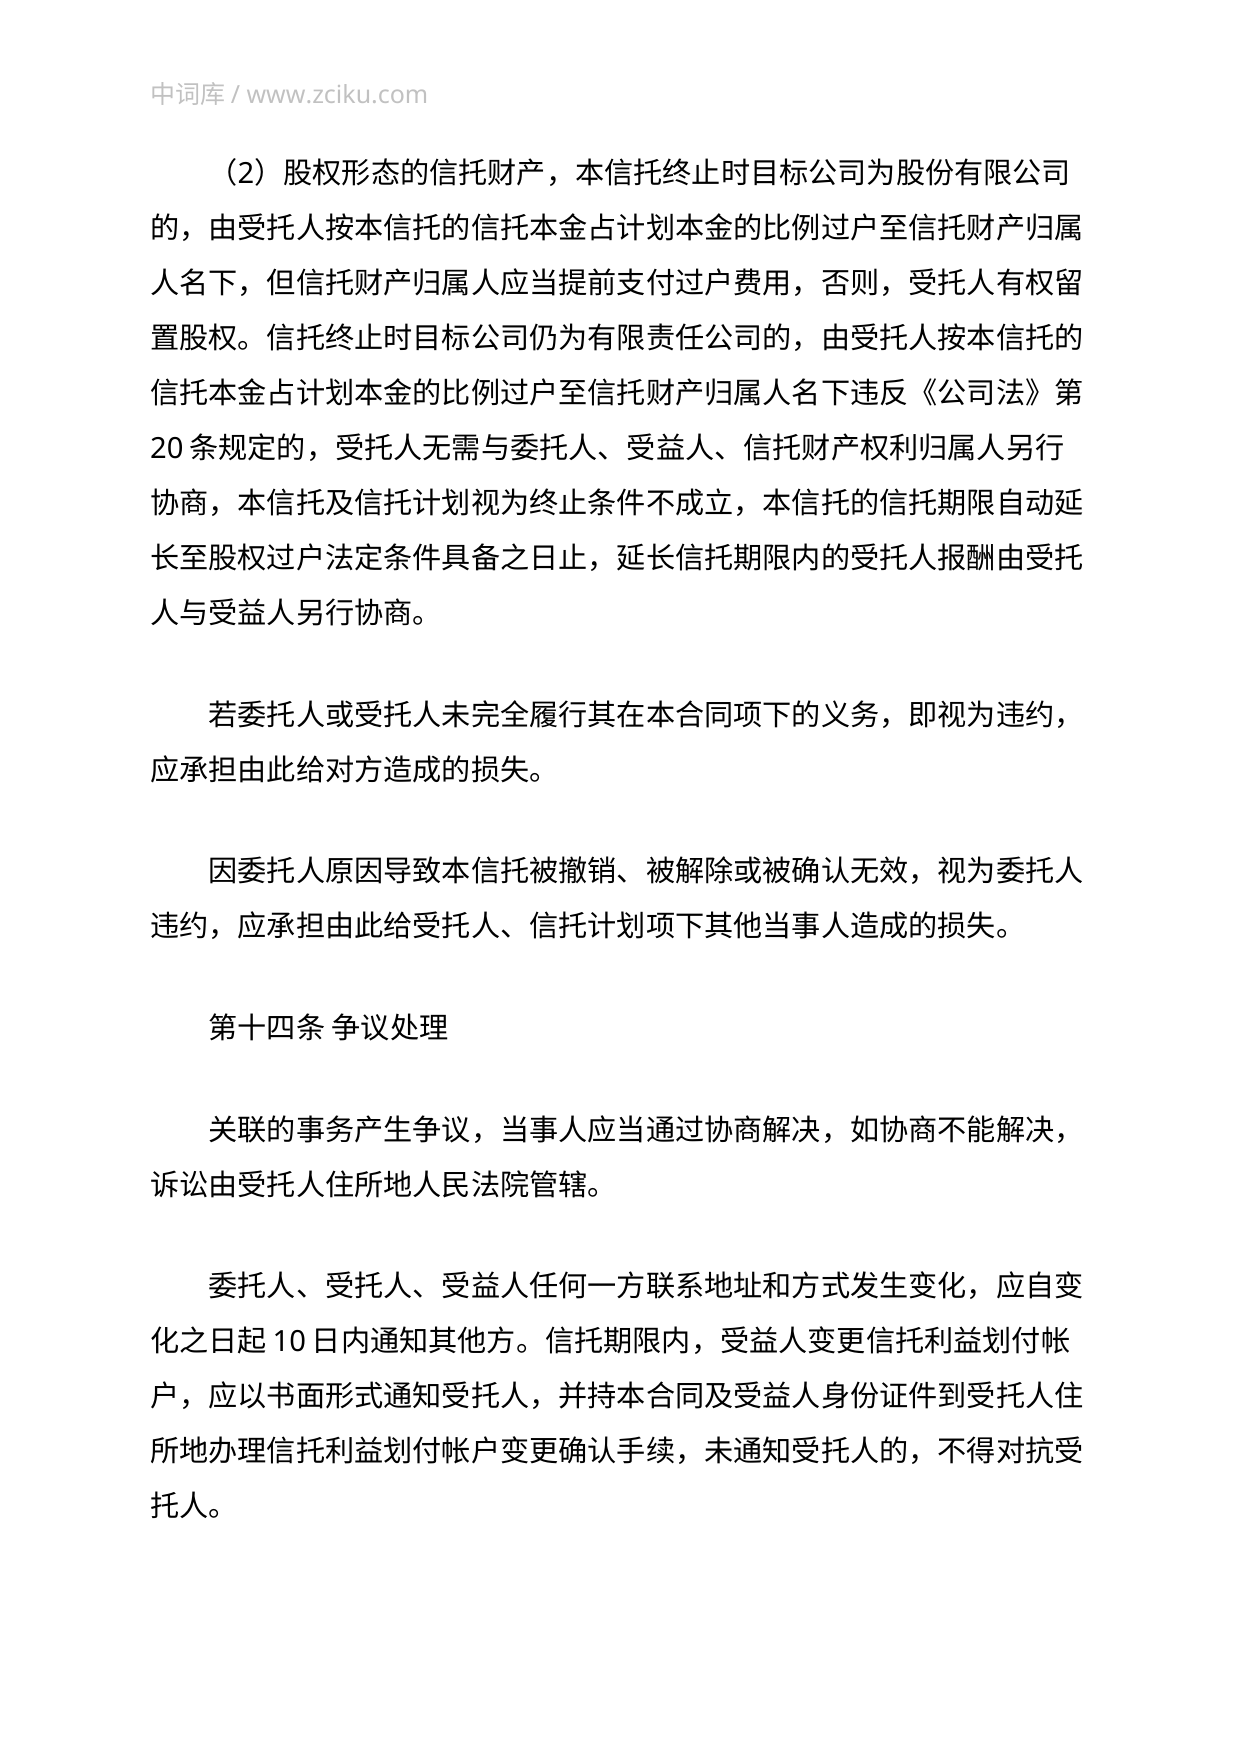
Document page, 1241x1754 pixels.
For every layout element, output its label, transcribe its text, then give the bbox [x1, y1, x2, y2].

text 委托人、受托人、受益人任何一方联系地址和方式发生变化，应自变化之日起10日内通知其他方。信托期限内，受益人变更信托利益划付帐户，应以书面形式通知受托人，并持本合同及受益人身份证件到受托人住所地办理信托利益划付帐户变更确认手续，未通知受托人的，不得对抗受托人。 [150, 1263, 1090, 1525]
text 因委托人原因导致本信托被撤销、被解除或被确认无效，视为委托人违约，应承担由此给受托人、信托计划项下其他当事人造成的损失。 [150, 848, 1090, 945]
text （2）股权形态的信托财产，本信托终止时目标公司为股份有限公司的，由受托人按本信托的信托本金占计划本金的比例过户至信托财产归属人名下，但信托财产归属人应当提前支付过户费用，否则，受托人有权留置股权。信托终止时目标公司仍为有限责任公司的，由受托人按本信托的信托本金占计划本金的比例过户至信托财产归属人名下违反《公司法》第20条规定的，受托人无需与委托人、受益人、信托财产权利归属人另行协商，本信托及信托计划视为终止条件不成立，本信托的信托期限自动延长至股权过户法定条件具备之日止，延长信托期限内的受托人报酬由受托人与受益人另行协商。 [150, 150, 1090, 632]
text 关联的事务产生争议，当事人应当通过协商解决，如协商不能解决，诉讼由受托人住所地人民法院管辖。 [150, 1106, 1090, 1203]
text 第十四条 争议处理 [150, 1004, 1090, 1047]
text 若委托人或受托人未完全履行其在本合同项下的义务，即视为违约，应承担由此给对方造成的损失。 [150, 691, 1090, 788]
